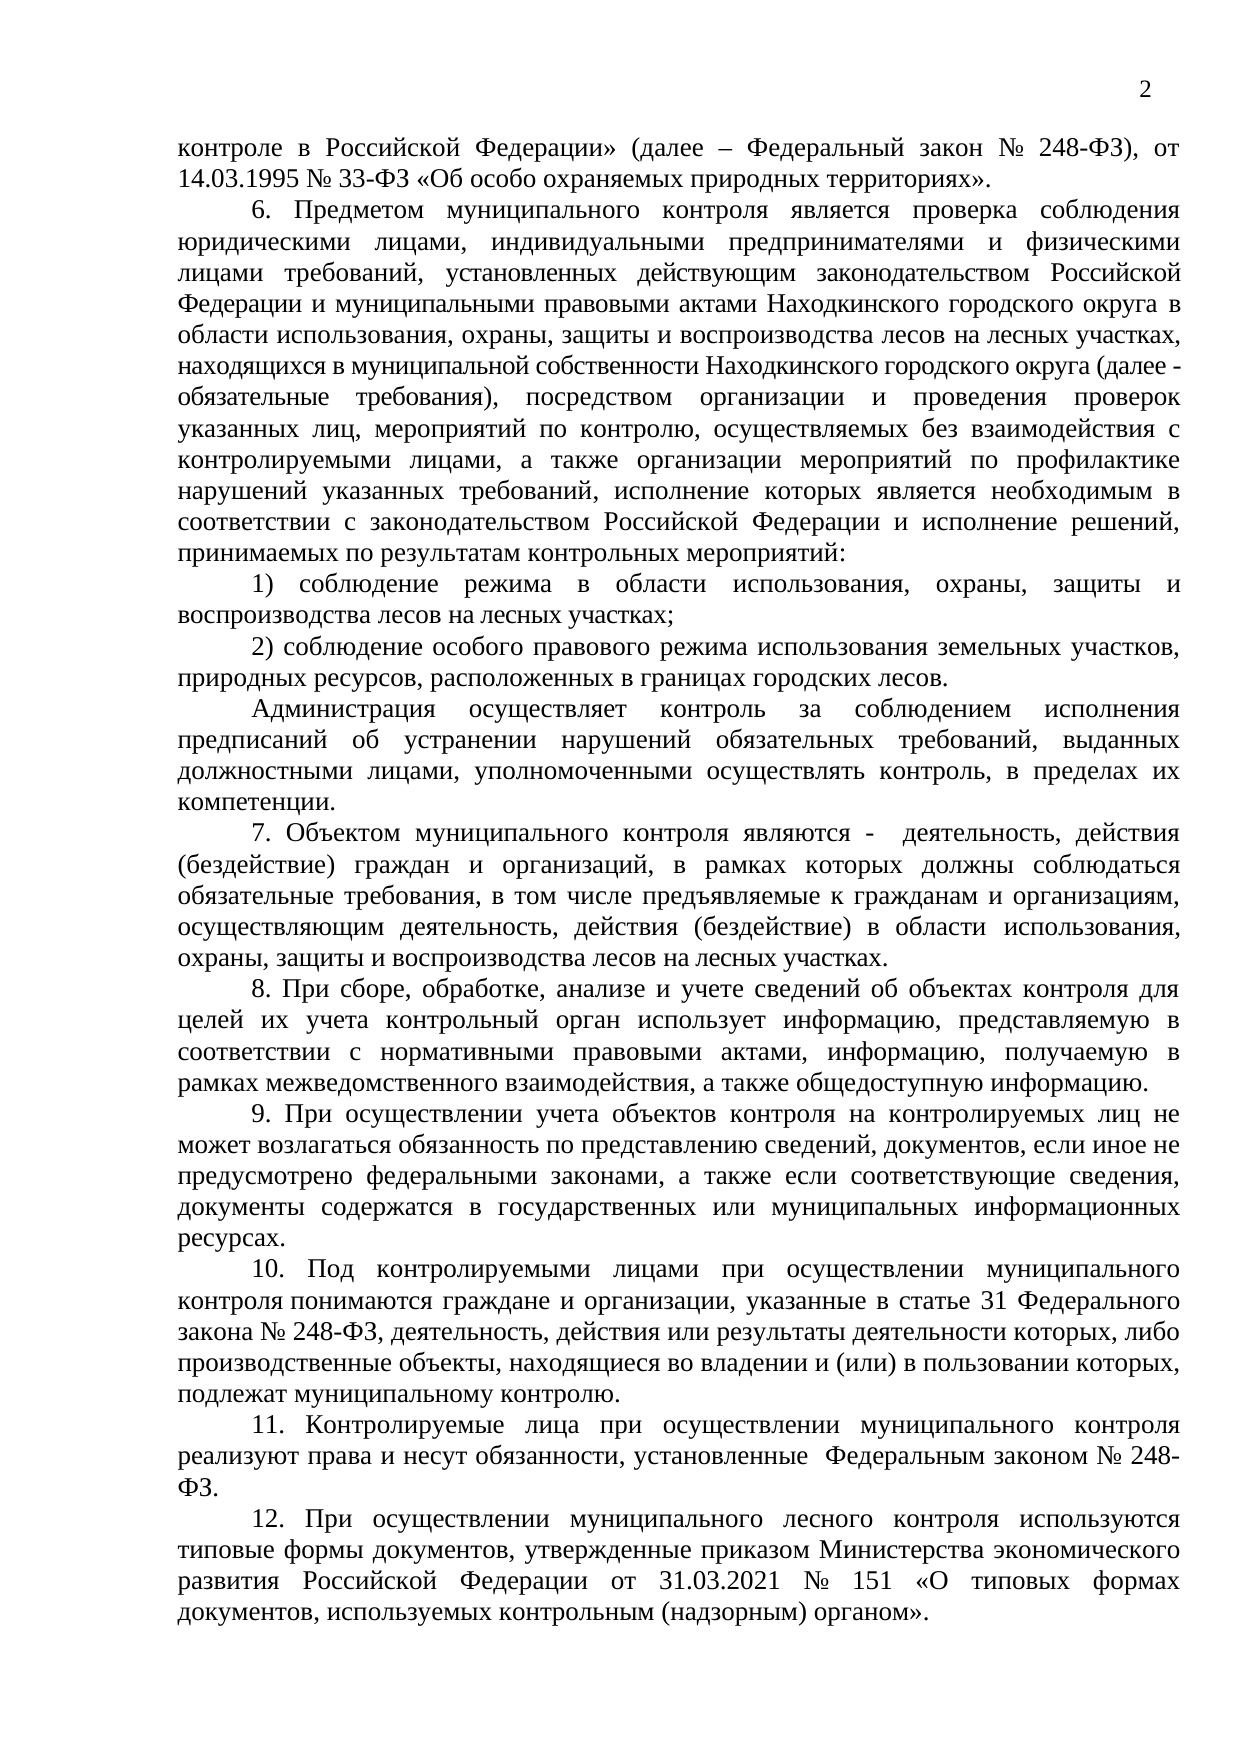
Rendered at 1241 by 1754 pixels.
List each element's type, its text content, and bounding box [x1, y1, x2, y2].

text Администрация осуществляет контроль за соблюдением исполнения предписаний об устранении нарушений обязательных требований, выданных должностными лицами, уполномоченными осуществлять контроль, в пределах их компетенции. [177, 692, 1181, 817]
text 9. При осуществлении учета объектов контроля на контролируемых лиц не может возлагаться обязанность по представлению сведений, документов, если иное не предусмотрено федеральными законами, а также если соответствующие сведения, документы содержатся в государственных или муниципальных информационных ресурсах. [177, 1097, 1181, 1253]
text 2) соблюдение особого правового режима использования земельных участков, природных ресурсов, расположенных в границах городских лесов. [177, 630, 1181, 692]
text 7. Объектом муниципального контроля являются - деятельность, действия (бездействие) граждан и организаций, в рамках которых должны соблюдаться обязательные требования, в том числе предъявляемые к гражданам и организациям, осуществляющим деятельность, действия (бездействие) в области использования, охраны, защиты и воспроизводства лесов на лесных участках. [177, 817, 1181, 972]
text 8. При сборе, обработке, анализе и учете сведений об объектах контроля для целей их учета контрольный орган использует информацию, представляемую в соответствии с нормативными правовыми актами, информацию, получаемую в рамках межведомственного взаимодействия, а также общедоступную информацию. [177, 972, 1181, 1097]
text 10. Под контролируемыми лицами при осуществлении муниципального контроля понимаются граждане и организации, указанные в статье 31 Федерального закона № 248-ФЗ, деятельность, действия или результаты деятельности которых, либо производственные объекты, находящиеся во владении и (или) в пользовании которых, подлежат муниципальному контролю. [177, 1253, 1181, 1408]
text 6. Предметом муниципального контроля является проверка соблюдения юридическими лицами, индивидуальными предпринимателями и физическими лицами требований, установленных действующим законодательством Российской Федерации и муниципальными правовыми актами Находкинского городского округа в области использования, охраны, защиты и воспроизводства лесов на лесных участках, находящихся в муниципальной собственности Находкинского городского округа (далее - обязательные требования), посредством организации и проведения проверок указанных лиц, мероприятий по контролю, осуществляемых без взаимодействия с контролируемыми лицами, а также организации мероприятий по профилактике нарушений указанных требований, исполнение которых является необходимым в соответствии с законодательством Российской Федерации и исполнение решений, принимаемых по результатам контрольных мероприятий: [177, 194, 1181, 567]
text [177, 131, 1181, 194]
text 11. Контролируемые лица при осуществлении муниципального контроля реализуют права и несут обязанности, установленные Федеральным законом № 248-ФЗ. [177, 1408, 1181, 1502]
text 12. При осуществлении муниципального лесного контроля используются типовые формы документов, утвержденные приказом Министерства экономического развития Российской Федерации от 31.03.2021 № 151 «О типовых формах документов, используемых контрольным (надзорным) органом». [177, 1502, 1181, 1626]
text 1) соблюдение режима в области использования, охраны, защиты и воспроизводства лесов на лесных участках; [177, 567, 1181, 630]
